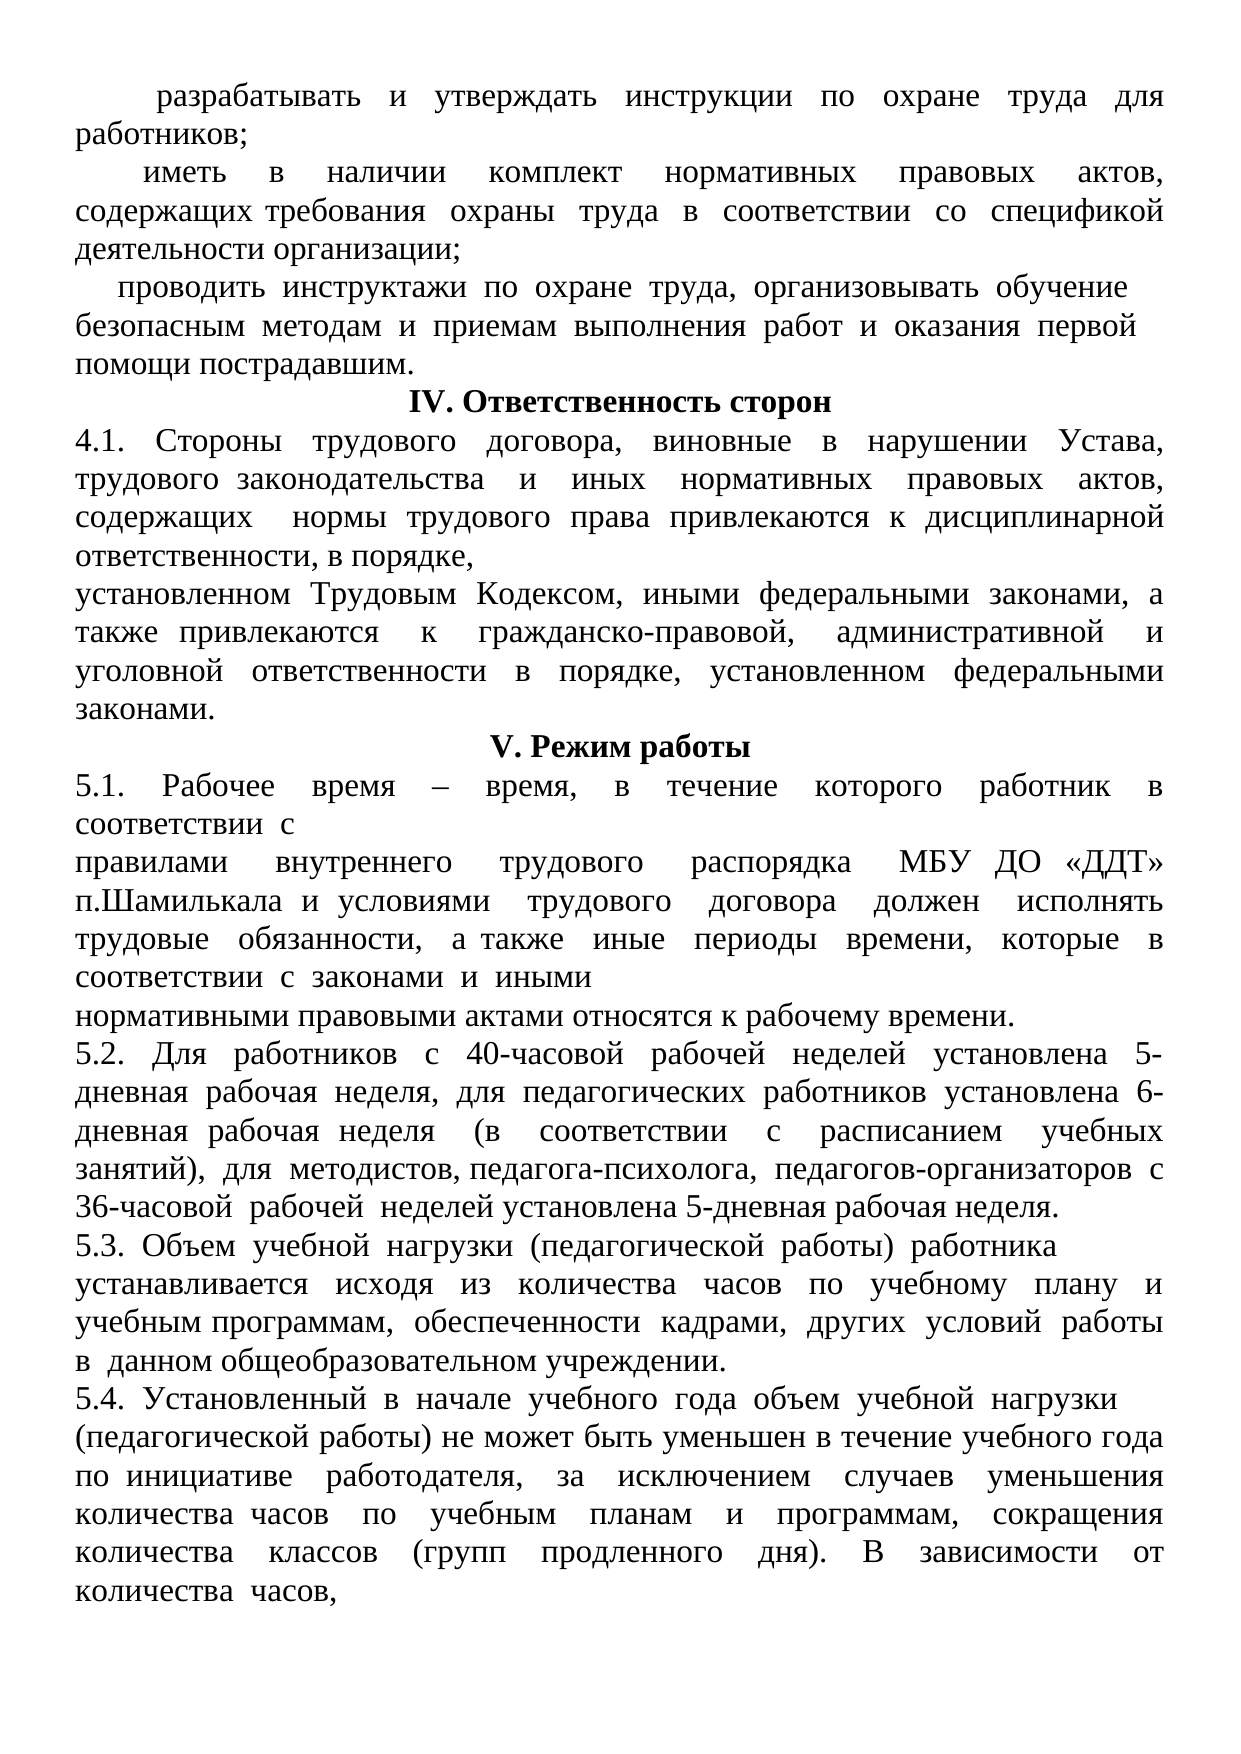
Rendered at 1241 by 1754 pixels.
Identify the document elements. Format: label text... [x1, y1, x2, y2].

text (педагогической работы) не может быть уменьшен в течение учебного года по инициативе работодателя, за исключением случаев уменьшения количества часов по учебным планам и программам, сокращения количества классов (групп продленного дня). В зависимости от количества часов, [75, 1417, 1165, 1608]
text V. Режим работы [75, 727, 1165, 765]
text 5.3. Объем учебной нагрузки (педагогической работы) работника [75, 1225, 1165, 1263]
text 5.2. Для работников с 40-часовой рабочей неделей установлена 5-дневная рабочая неделя, для педагогических работников установлена 6-дневная рабочая неделя (в соответствии с расписанием учебных занятий), для методистов, педагога-психолога, педагогов-организаторов с 36-часовой рабочей неделей установлена 5-дневная рабочая неделя. [75, 1033, 1165, 1225]
text установленном Трудовым Кодексом, иными федеральными законами, а также привлекаются к гражданско-правовой, административной и уголовной ответственности в порядке, установленном федеральными законами. [75, 573, 1165, 727]
text нормативными правовыми актами относятся к рабочему времени. [75, 995, 1165, 1033]
text 5.1. Рабочее время – время, в течение которого работник в соответствии с [75, 765, 1165, 842]
text правилами внутреннего трудового распорядка МБУ ДО «ДДТ» п.Шамилькала и условиями трудового договора должен исполнять трудовые обязанности, а также иные периоды времени, которые в соответствии с законами и иными [75, 842, 1165, 995]
text помощи пострадавшим. [75, 343, 1165, 382]
text безопасным методам и приемам выполнения работ и оказания первой [75, 305, 1165, 343]
text 4.1. Стороны трудового договора, виновные в нарушении Устава, трудового законодательства и иных нормативных правовых актов, содержащих нормы трудового права привлекаются к дисциплинарной ответственности, в порядке, [75, 420, 1165, 573]
text  разрабатывать и утверждать инструкции по охране труда для работников; [75, 75, 1165, 152]
text устанавливается исходя из количества часов по учебному плану и учебным программам, обеспеченности кадрами, других условий работы в данном общеобразовательном учреждении. [75, 1263, 1165, 1378]
text  иметь в наличии комплект нормативных правовых актов, содержащих требования охраны труда в соответствии со спецификой деятельности организации; [75, 152, 1165, 267]
text  проводить инструктажи по охране труда, организовывать обучение [75, 267, 1165, 305]
text 5.4. Установленный в начале учебного года объем учебной нагрузки [75, 1378, 1165, 1417]
text IV. Ответственность сторон [75, 382, 1165, 420]
